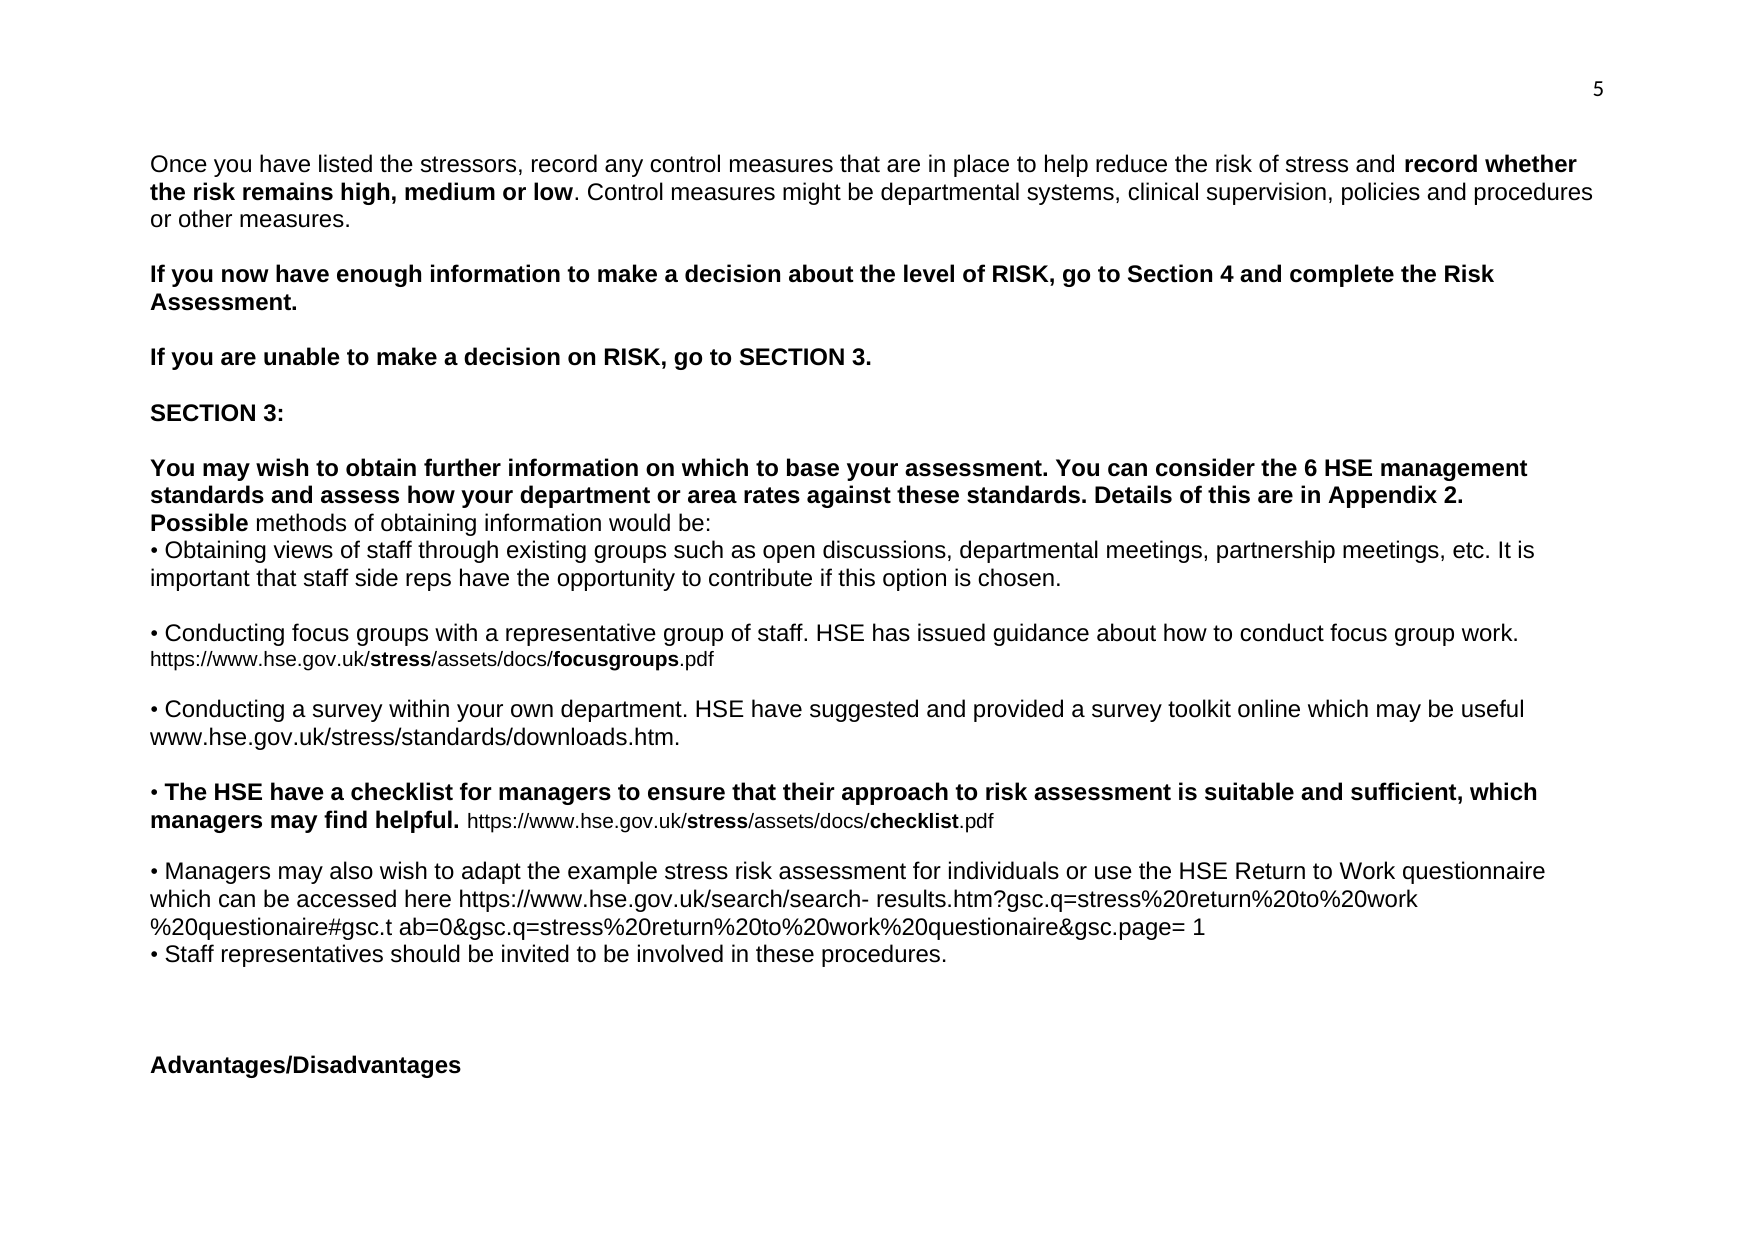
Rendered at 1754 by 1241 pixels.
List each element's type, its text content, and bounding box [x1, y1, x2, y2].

text • Obtaining views of staff through existing groups such as open discussions, departmental meetings, partnership meetings, etc. It is important that staff side reps have the opportunity to contribute if this option is chosen. [150, 536, 1604, 592]
text • Conducting focus groups with a representative group of staff. HSE has issued guidance about how to conduct focus group work. https://www.hse.gov.uk/stress/assets/docs/focusgroups.pdf [150, 619, 1604, 671]
text If you are unable to make a decision on RISK, go to SECTION 3. [150, 343, 1604, 371]
text • The HSE have a checklist for managers to ensure that their approach to risk assessment is suitable and sufficient, which managers may find helpful. https://www.hse.gov.uk/stress/assets/docs/checklist.pdf [150, 778, 1604, 833]
text • Staff representatives should be invited to be involved in these procedures. [150, 940, 1604, 968]
text • Conducting a survey within your own department. HSE have suggested and provided a survey toolkit online which may be useful www.hse.gov.uk/stress/standards/downloads.htm. [150, 695, 1604, 750]
text Possible methods of obtaining information would be: [150, 509, 1604, 536]
text If you now have enough information to make a decision about the level of RISK, go to Section 4 and complete the Risk Assessment. [150, 260, 1604, 316]
text Advantages/Disadvantages [150, 1051, 1604, 1078]
text Once you have listed the stressors, record any control measures that are in place to help reduce the risk of stress and record whether the risk remains high, medium or low. Control measures might be departmental systems, clinical supervision, policies and procedures or other measures. [150, 150, 1604, 233]
text • Managers may also wish to adapt the example stress risk assessment for individuals or use the HSE Return to Work questionnaire which can be accessed here https://www.hse.gov.uk/search/search- results.htm?gsc.q=stress%20return%20to%20work%20questionaire#gsc.t ab=0&gsc.q=stress%20return%20to%20work%20questionaire&gsc.page= 1 [150, 857, 1604, 940]
text You may wish to obtain further information on which to base your assessment. You can consider the 6 HSE management standards and assess how your department or area rates against these standards. Details of this are in Appendix 2. [150, 454, 1604, 509]
text SECTION 3: [150, 398, 1604, 426]
